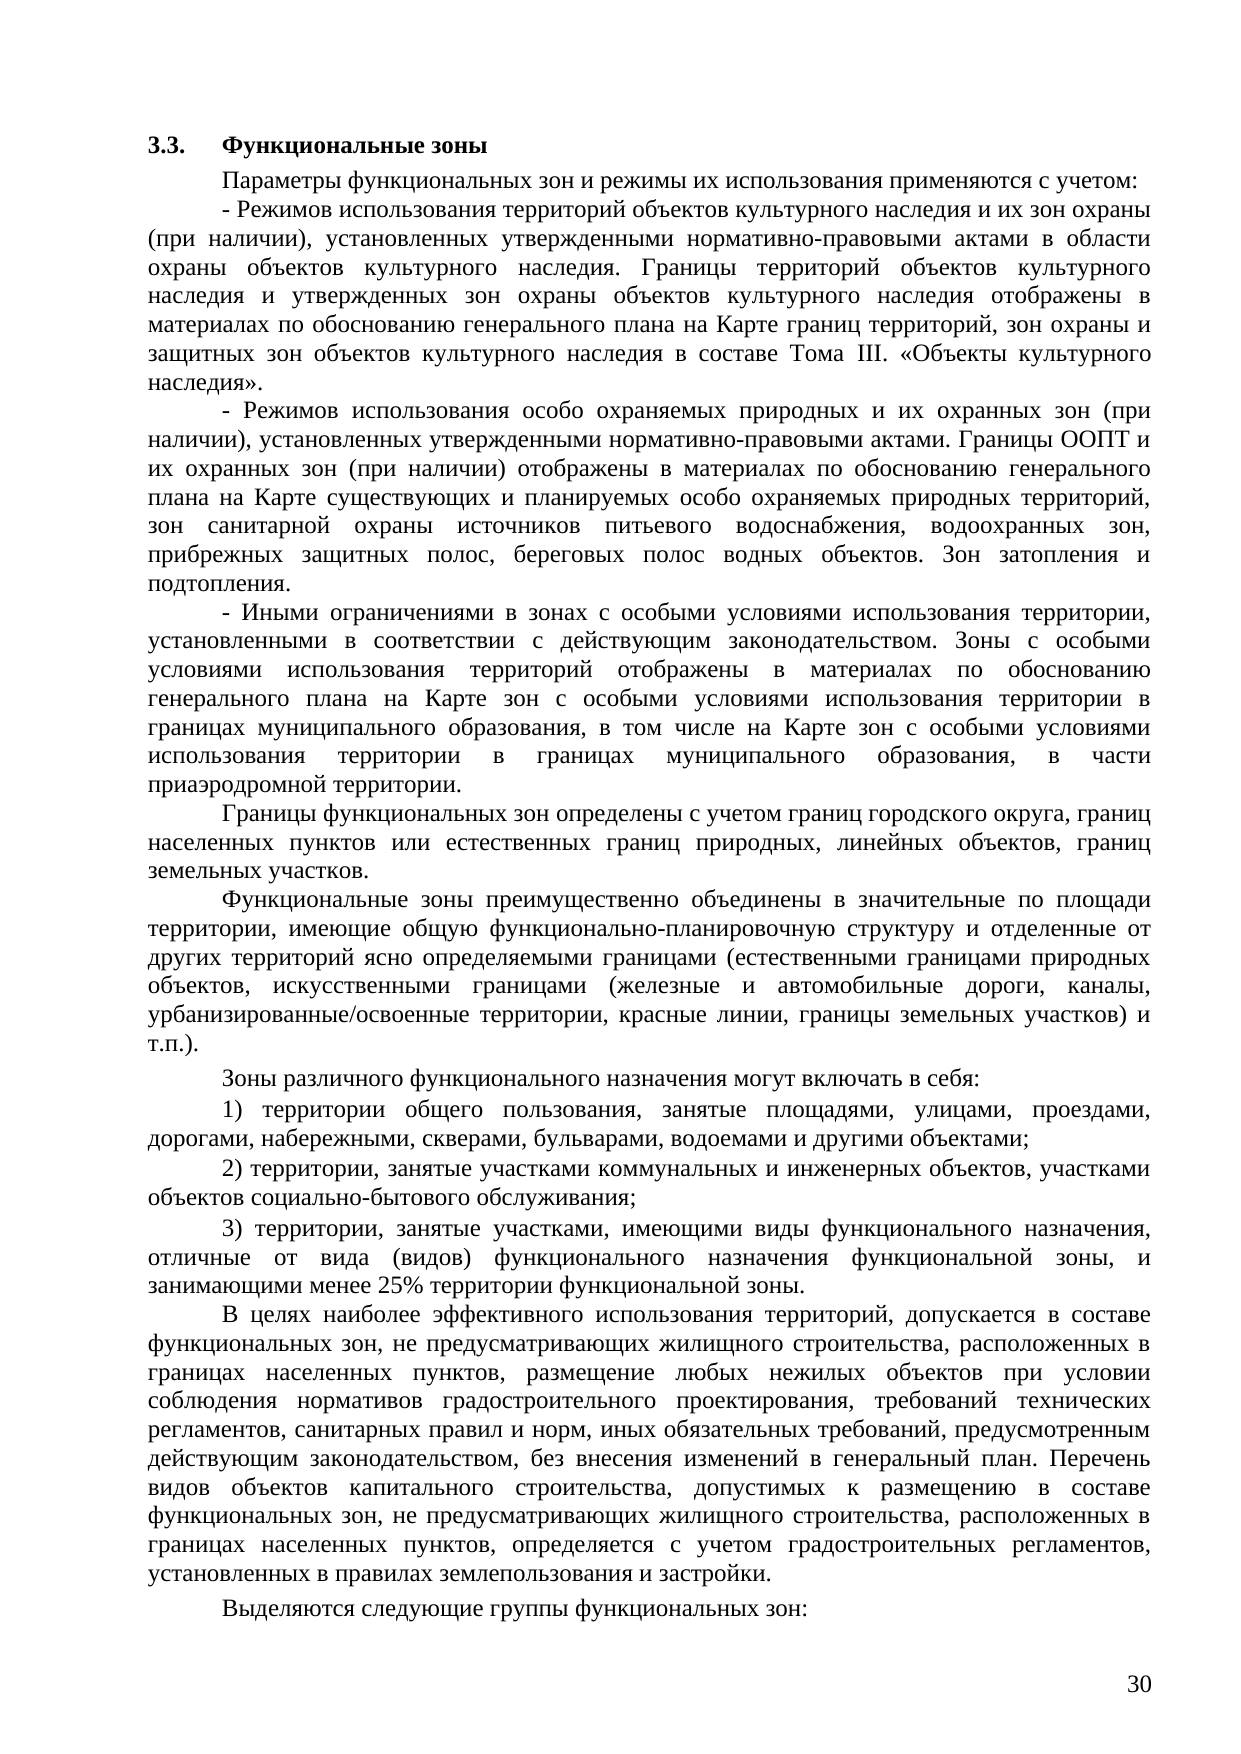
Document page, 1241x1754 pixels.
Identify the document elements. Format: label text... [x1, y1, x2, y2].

text Функциональные зоны преимущественно объединены в значительные по площади территории, имеющие общую функционально-планировочную структуру и отделенные от других территорий ясно определяемыми границами (естественными границами природных объектов, искусственными границами (железные и автомобильные дороги, каналы, урбанизированные/освоенные территории, красные линии, границы земельных участков) и т.п.). [148, 884, 1152, 1057]
text 2) территории, занятые участками коммунальных и инженерных объектов, участками объектов социально-бытового обслуживания; [148, 1153, 1152, 1211]
text Зоны различного функционального назначения могут включать в себя: [148, 1063, 1152, 1092]
text - Режимов использования территорий объектов культурного наследия и их зон охраны (при наличии), установленных утвержденными нормативно-правовыми актами в области охраны объектов культурного наследия. Границы территорий объектов культурного наследия и утвержденных зон охраны объектов культурного наследия отображены в материалах по обоснованию генерального плана на Карте границ территорий, зон охраны и защитных зон объектов культурного наследия в составе Тома III. «Объекты культурного наследия». [148, 194, 1152, 396]
text Границы функциональных зон определены с учетом границ городского округа, границ населенных пунктов или естественных границ природных, линейных объектов, границ земельных участков. [148, 798, 1152, 884]
list Функциональные зоны [148, 131, 1152, 159]
text Выделяются следующие группы функциональных зон: [148, 1593, 1152, 1622]
text 3) территории, занятые участками, имеющими виды функционального назначения, отличные от вида (видов) функционального назначения функциональной зоны, и занимающими менее 25% территории функциональной зоны. [148, 1213, 1152, 1299]
text - Режимов использования особо охраняемых природных и их охранных зон (при наличии), установленных утвержденными нормативно-правовыми актами. Границы ООПТ и их охранных зон (при наличии) отображены в материалах по обоснованию генерального плана на Карте существующих и планируемых особо охраняемых природных территорий, зон санитарной охраны источников питьевого водоснабжения, водоохранных зон, прибрежных защитных полос, береговых полос водных объектов. Зон затопления и подтопления. [148, 396, 1152, 597]
text - Иными ограничениями в зонах с особыми условиями использования территории, установленными в соответствии с действующим законодательством. Зоны с особыми условиями использования территорий отображены в материалах по обоснованию генерального плана на Карте зон с особыми условиями использования территории в границах муниципального образования, в том числе на Карте зон с особыми условиями использования территории в границах муниципального образования, в части приаэродромной территории. [148, 597, 1152, 798]
text Параметры функциональных зон и режимы их использования применяются с учетом: [148, 166, 1152, 194]
text В целях наиболее эффективного использования территорий, допускается в составе функциональных зон, не предусматривающих жилищного строительства, расположенных в границах населенных пунктов, размещение любых нежилых объектов при условии соблюдения нормативов градостроительного проектирования, требований технических регламентов, санитарных правил и норм, иных обязательных требований, предусмотренным действующим законодательством, без внесения изменений в генеральный план. Перечень видов объектов капитального строительства, допустимых к размещению в составе функциональных зон, не предусматривающих жилищного строительства, расположенных в границах населенных пунктов, определяется с учетом градостроительных регламентов, установленных в правилах землепользования и застройки. [148, 1299, 1152, 1587]
text 1) территории общего пользования, занятые площадями, улицами, проездами, дорогами, набережными, скверами, бульварами, водоемами и другими объектами; [148, 1094, 1152, 1151]
